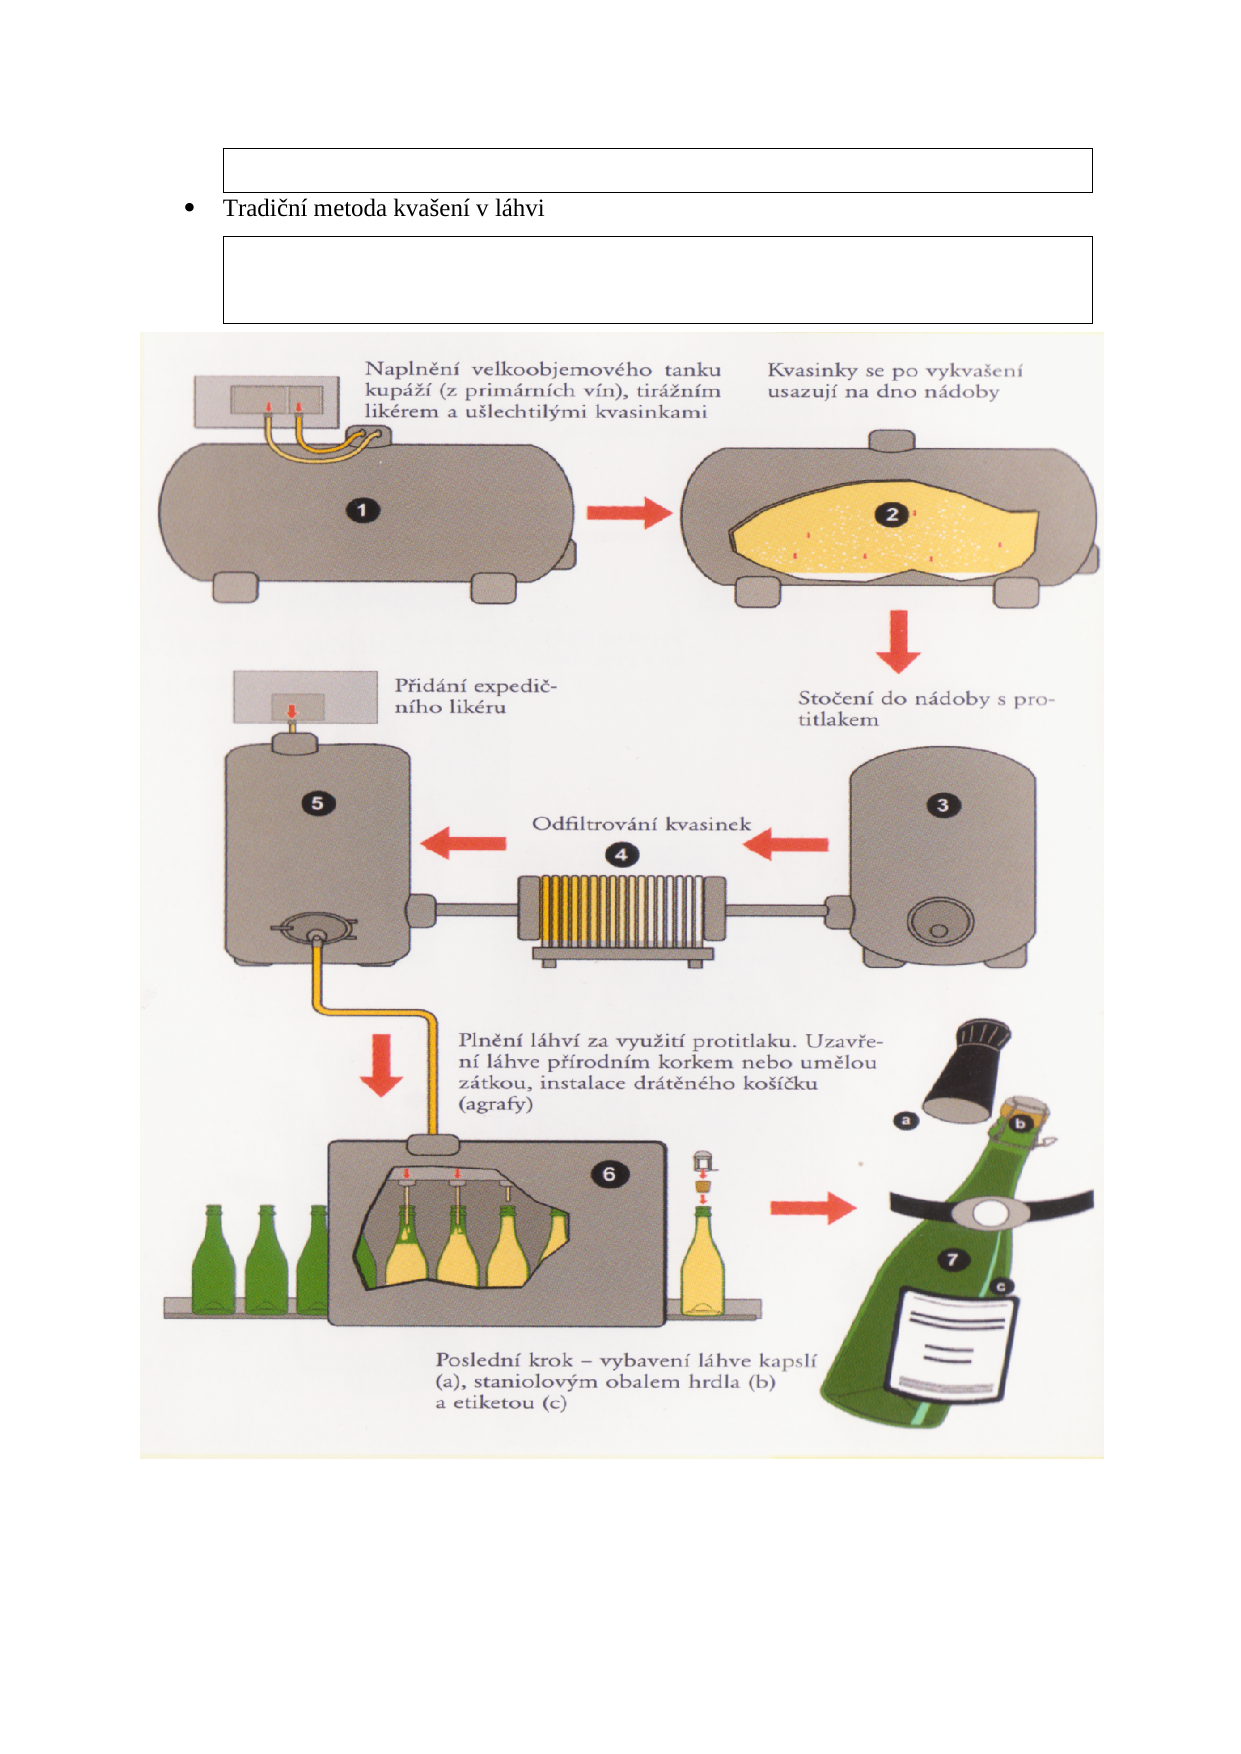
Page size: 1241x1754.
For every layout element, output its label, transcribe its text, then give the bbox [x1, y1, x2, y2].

picture [140, 332, 1104, 1459]
table_header [224, 149, 1092, 192]
list Tradiční metoda kvašení v láhvi [185, 193, 1093, 221]
table_header [224, 237, 1092, 323]
